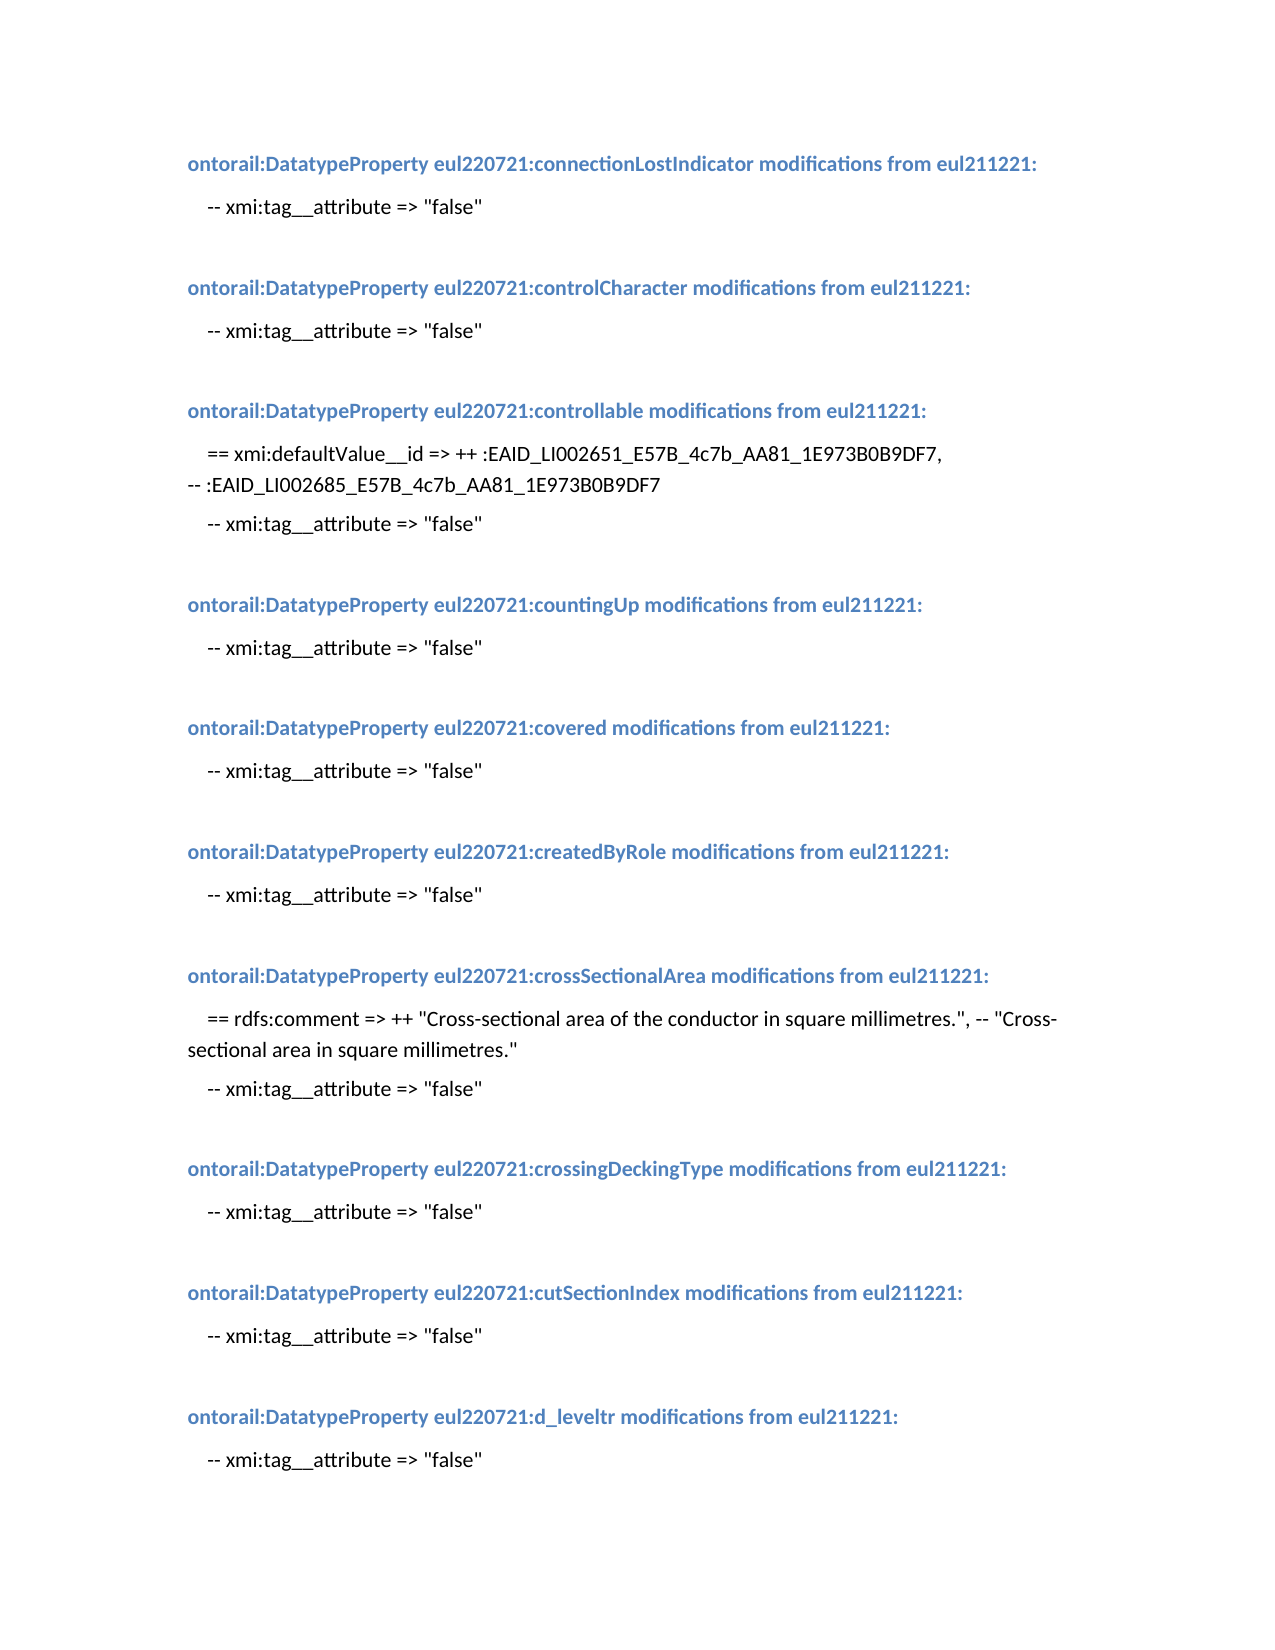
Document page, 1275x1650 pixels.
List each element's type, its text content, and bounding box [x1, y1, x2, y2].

text -- xmi:tag__attribute => "false" [187, 317, 1087, 343]
text -- xmi:tag__attribute => "false" [187, 1446, 1087, 1473]
text -- xmi:tag__attribute => "false" [187, 1322, 1087, 1349]
subtitle ontorail:DatatypeProperty eul220721:crossingDeckingType modifications from eul211221: [187, 1155, 1087, 1182]
text == xmi:defaultValue__id => ++ :EAID_LI002651_E57B_4c7b_AA81_1E973B0B9DF7, -- :EAID_LI002685_E57B_4c7b_AA81_1E973B0B9DF7 [187, 441, 1087, 498]
subtitle ontorail:DatatypeProperty eul220721:createdByRole modifications from eul211221: [187, 838, 1087, 865]
subtitle ontorail:DatatypeProperty eul220721:connectionLostIndicator modifications from eul211221: [187, 150, 1087, 177]
subtitle ontorail:DatatypeProperty eul220721:controllable modifications from eul211221: [187, 397, 1087, 424]
text -- xmi:tag__attribute => "false" [187, 758, 1087, 784]
text -- xmi:tag__attribute => "false" [187, 193, 1087, 220]
subtitle ontorail:DatatypeProperty eul220721:cutSectionIndex modifications from eul211221: [187, 1279, 1087, 1306]
subtitle ontorail:DatatypeProperty eul220721:crossSectionalArea modifications from eul211221: [187, 962, 1087, 989]
text -- xmi:tag__attribute => "false" [187, 1198, 1087, 1225]
text -- xmi:tag__attribute => "false" [187, 510, 1087, 537]
subtitle ontorail:DatatypeProperty eul220721:d_leveltr modifications from eul211221: [187, 1403, 1087, 1429]
text -- xmi:tag__attribute => "false" [187, 634, 1087, 661]
text == rdfs:comment => ++ "Cross-sectional area of the conductor in square millimetres.", -- "Cross-sectional area in square millimetres." [187, 1005, 1087, 1062]
text -- xmi:tag__attribute => "false" [187, 1075, 1087, 1101]
subtitle ontorail:DatatypeProperty eul220721:covered modifications from eul211221: [187, 714, 1087, 741]
subtitle ontorail:DatatypeProperty eul220721:countingUp modifications from eul211221: [187, 591, 1087, 617]
text -- xmi:tag__attribute => "false" [187, 881, 1087, 908]
subtitle ontorail:DatatypeProperty eul220721:controlCharacter modifications from eul211221: [187, 274, 1087, 300]
